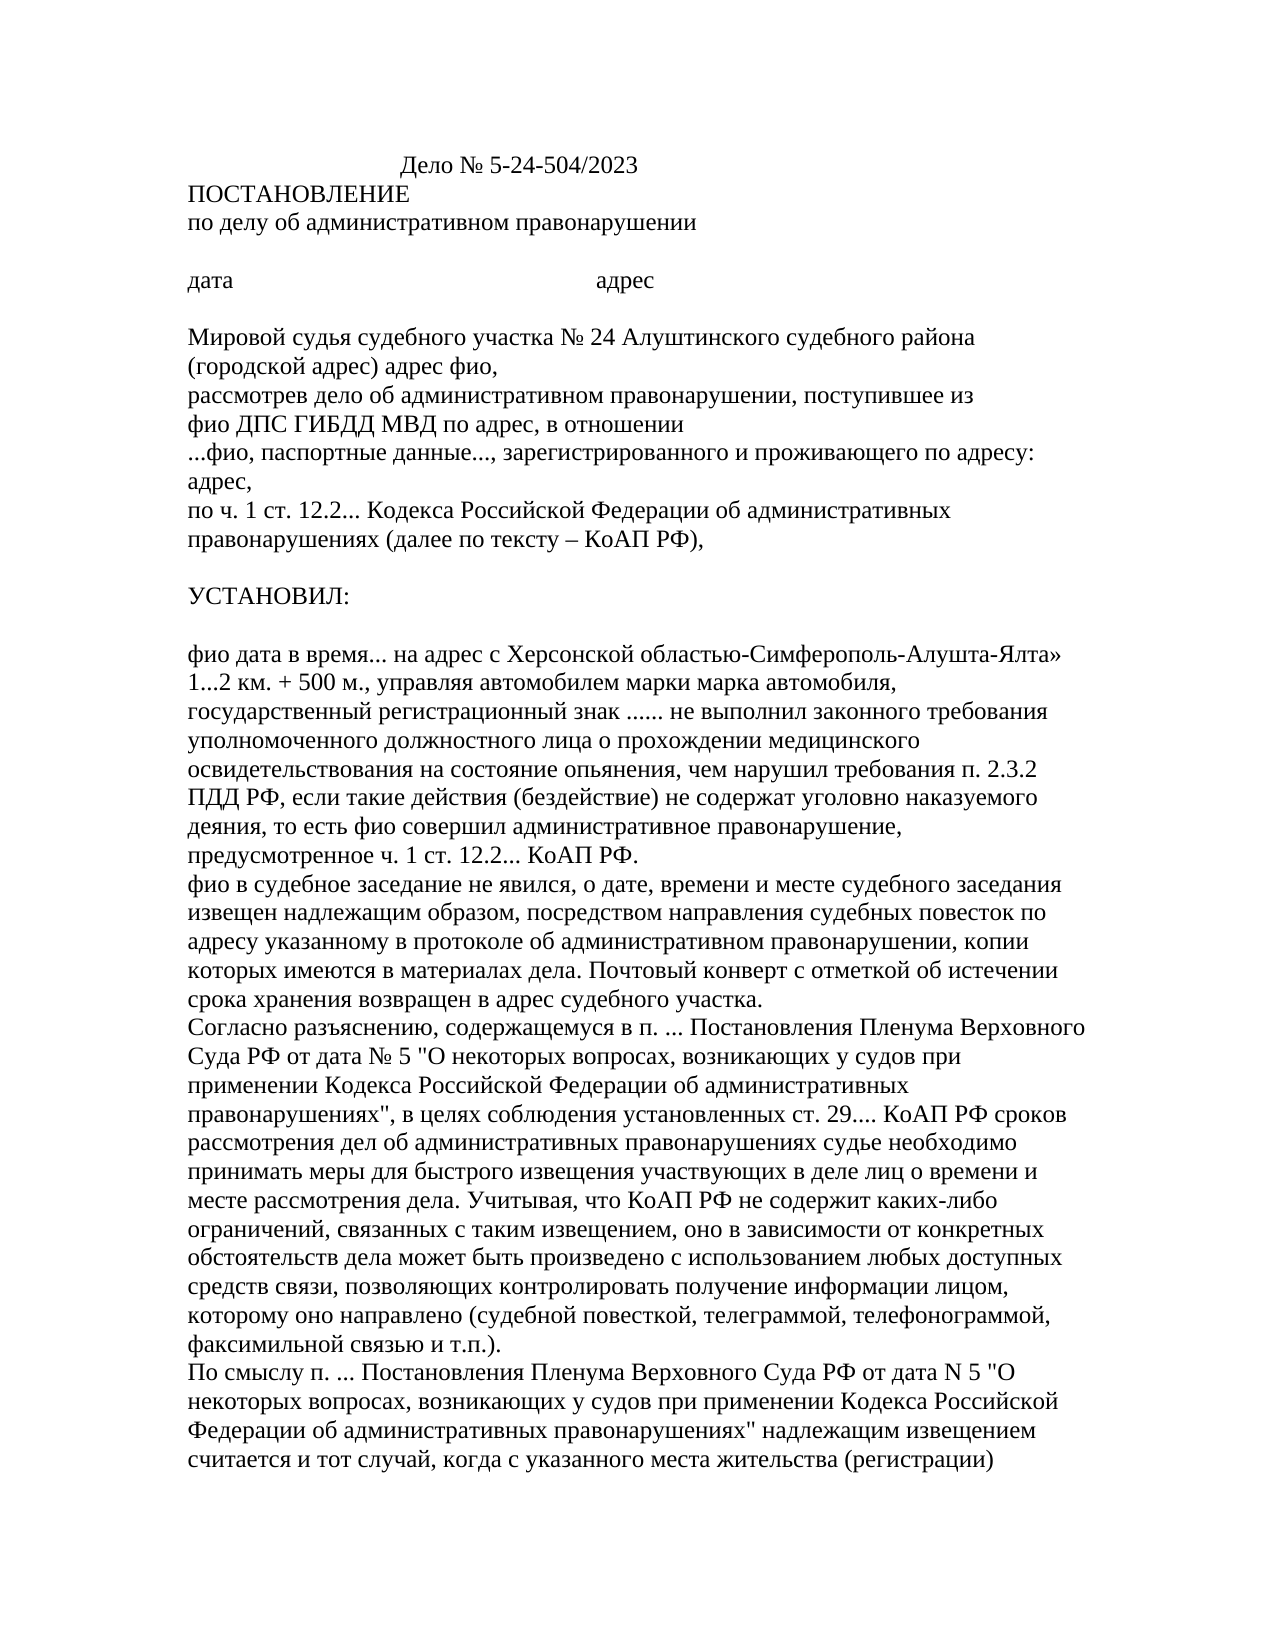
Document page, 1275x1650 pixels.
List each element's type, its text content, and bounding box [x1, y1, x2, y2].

text по ч. 1 ст. 12.2... Кодекса Российской Федерации об административных правонарушениях (далее по тексту – КоАП РФ), [187, 495, 1087, 552]
text дата адрес [187, 265, 1087, 294]
text Согласно разъяснению, содержащемуся в п. ... Постановления Пленума Верховного Суда РФ от дата № 5 "О некоторых вопросах, возникающих у судов при применении Кодекса Российской Федерации об административных правонарушениях", в целях соблюдения установленных ст. 29.... КоАП РФ сроков рассмотрения дел об административных правонарушениях судье необходимо принимать меры для быстрого извещения участвующих в деле лиц о времени и месте рассмотрения дела. Учитывая, что КоАП РФ не содержит каких-либо ограничений, связанных с таким извещением, оно в зависимости от конкретных обстоятельств дела может быть произведено с использованием любых доступных средств связи, позволяющих контролировать получение информации лицом, которому оно направлено (судебной повесткой, телеграммой, телефонограммой, факсимильной связью и т.п.). [187, 1012, 1087, 1357]
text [187, 1357, 1087, 1472]
text рассмотрев дело об административном правонарушении, поступившее из фио ДПС ГИБДД МВД по адрес, в отношении [187, 380, 1087, 437]
text по делу об административном правонарушении [187, 207, 1087, 236]
text ПОСТАНОВЛЕНИЕ [187, 179, 1087, 207]
text УСТАНОВИЛ: [187, 581, 1087, 610]
text Мировой судья судебного участка № 24 Алуштинского судебного района (городской адрес) адрес фио, [187, 322, 1087, 380]
text ...фио, паспортные данные..., зарегистрированного и проживающего по адресу: адрес, [187, 437, 1087, 495]
text фио в судебное заседание не явился, о дате, времени и месте судебного заседания извещен надлежащим образом, посредством направления судебных повесток по адресу указанному в протоколе об административном правонарушении, копии которых имеются в материалах дела. Почтовый конверт с отметкой об истечении срока хранения возвращен в адрес судебного участка. [187, 869, 1087, 1012]
text фио дата в время... на адрес с Херсонской областью-Симферополь-Алушта-Ялта» 1...2 км. + 500 м., управляя автомобилем марки марка автомобиля, государственный регистрационный знак ...... не выполнил законного требования уполномоченного должностного лица о прохождении медицинского освидетельствования на состояние опьянения, чем нарушил требования п. 2.3.2 ПДД РФ, если такие действия (бездействие) не содержат уголовно наказуемого деяния, то есть фио совершил административное правонарушение, предусмотренное ч. 1 ст. 12.2... КоАП РФ. [187, 639, 1087, 869]
text Дело № 5-24-504/2023 [187, 150, 1087, 179]
